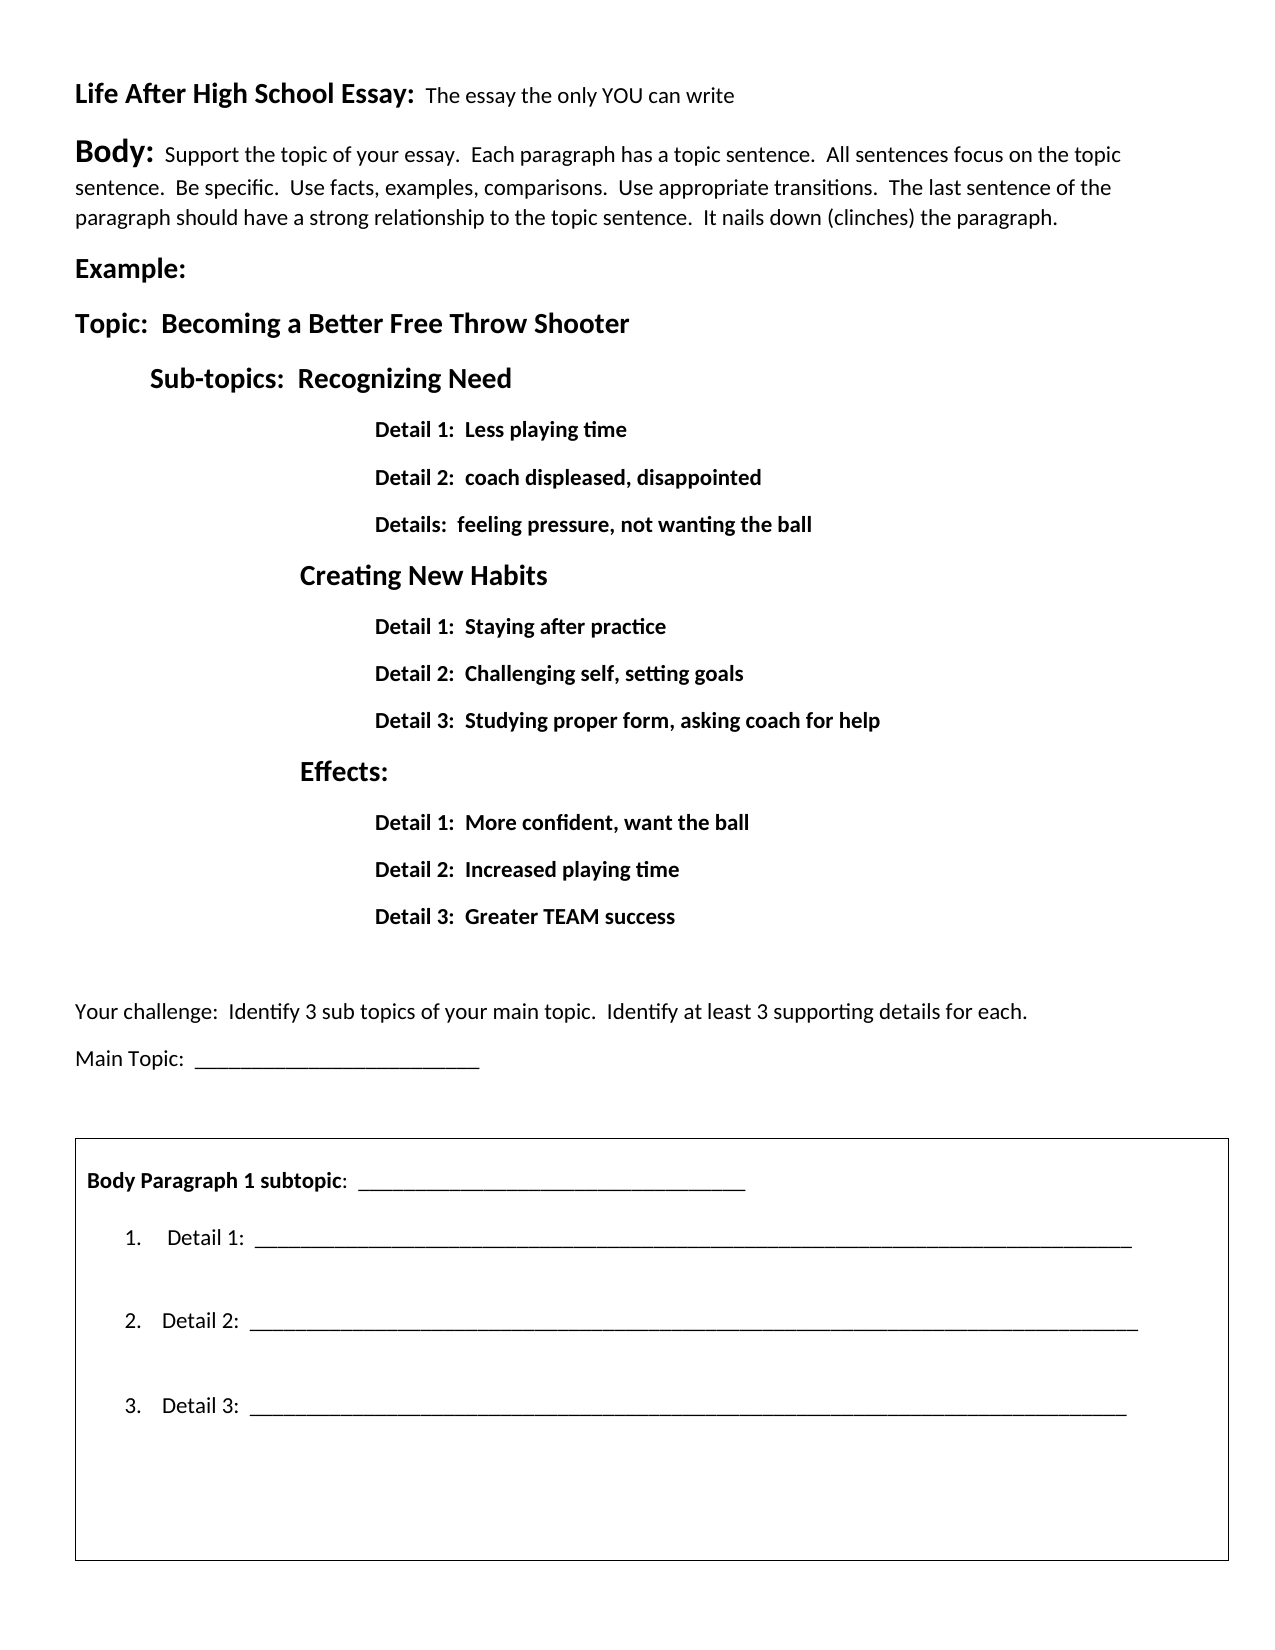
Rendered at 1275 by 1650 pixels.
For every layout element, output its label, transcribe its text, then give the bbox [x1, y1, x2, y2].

text Detail 2: coach displeased, disappointed [75, 463, 1200, 491]
table_header Body Paragraph 1 subtopic: __________________________________ Detail 1: _____________________________________________________________________________ Detail 2: ______________________________________________________________________________ Detail 3: _____________________________________________________________________________ [76, 1139, 1228, 1560]
text Detail 2: Increased playing time [75, 856, 1200, 884]
text Effects: [75, 753, 1200, 789]
text Detail 1: Less playing time [75, 415, 1200, 443]
text Details: feeling pressure, not wanting the ball [75, 510, 1200, 538]
text Topic: Becoming a Better Free Throw Shooter [75, 305, 1200, 341]
text Body: Support the topic of your essay. Each paragraph has a topic sentence. All sentences focus on the topic sentence. Be specific. Use facts, examples, comparisons. Use appropriate transitions. The last sentence of the paragraph should have a strong relationship to the topic sentence. It nails down (clinches) the paragraph. [75, 130, 1200, 231]
text Example: [75, 250, 1200, 286]
text Detail 3: Greater TEAM success [75, 902, 1200, 931]
text Creating New Habits [75, 557, 1200, 592]
text Detail 3: Studying proper form, asking coach for help [75, 706, 1200, 734]
text Sub-topics: Recognizing Need [75, 360, 1200, 396]
text Main Topic: _________________________ [75, 1044, 1200, 1072]
text Detail 1: More confident, want the ball [75, 808, 1200, 836]
text Detail 1: Staying after practice [75, 612, 1200, 640]
text Detail 2: Challenging self, setting goals [75, 659, 1200, 687]
text Life After High School Essay: The essay the only YOU can write [75, 75, 1200, 111]
text Your challenge: Identify 3 sub topics of your main topic. Identify at least 3 supporting details for each. [75, 997, 1200, 1025]
